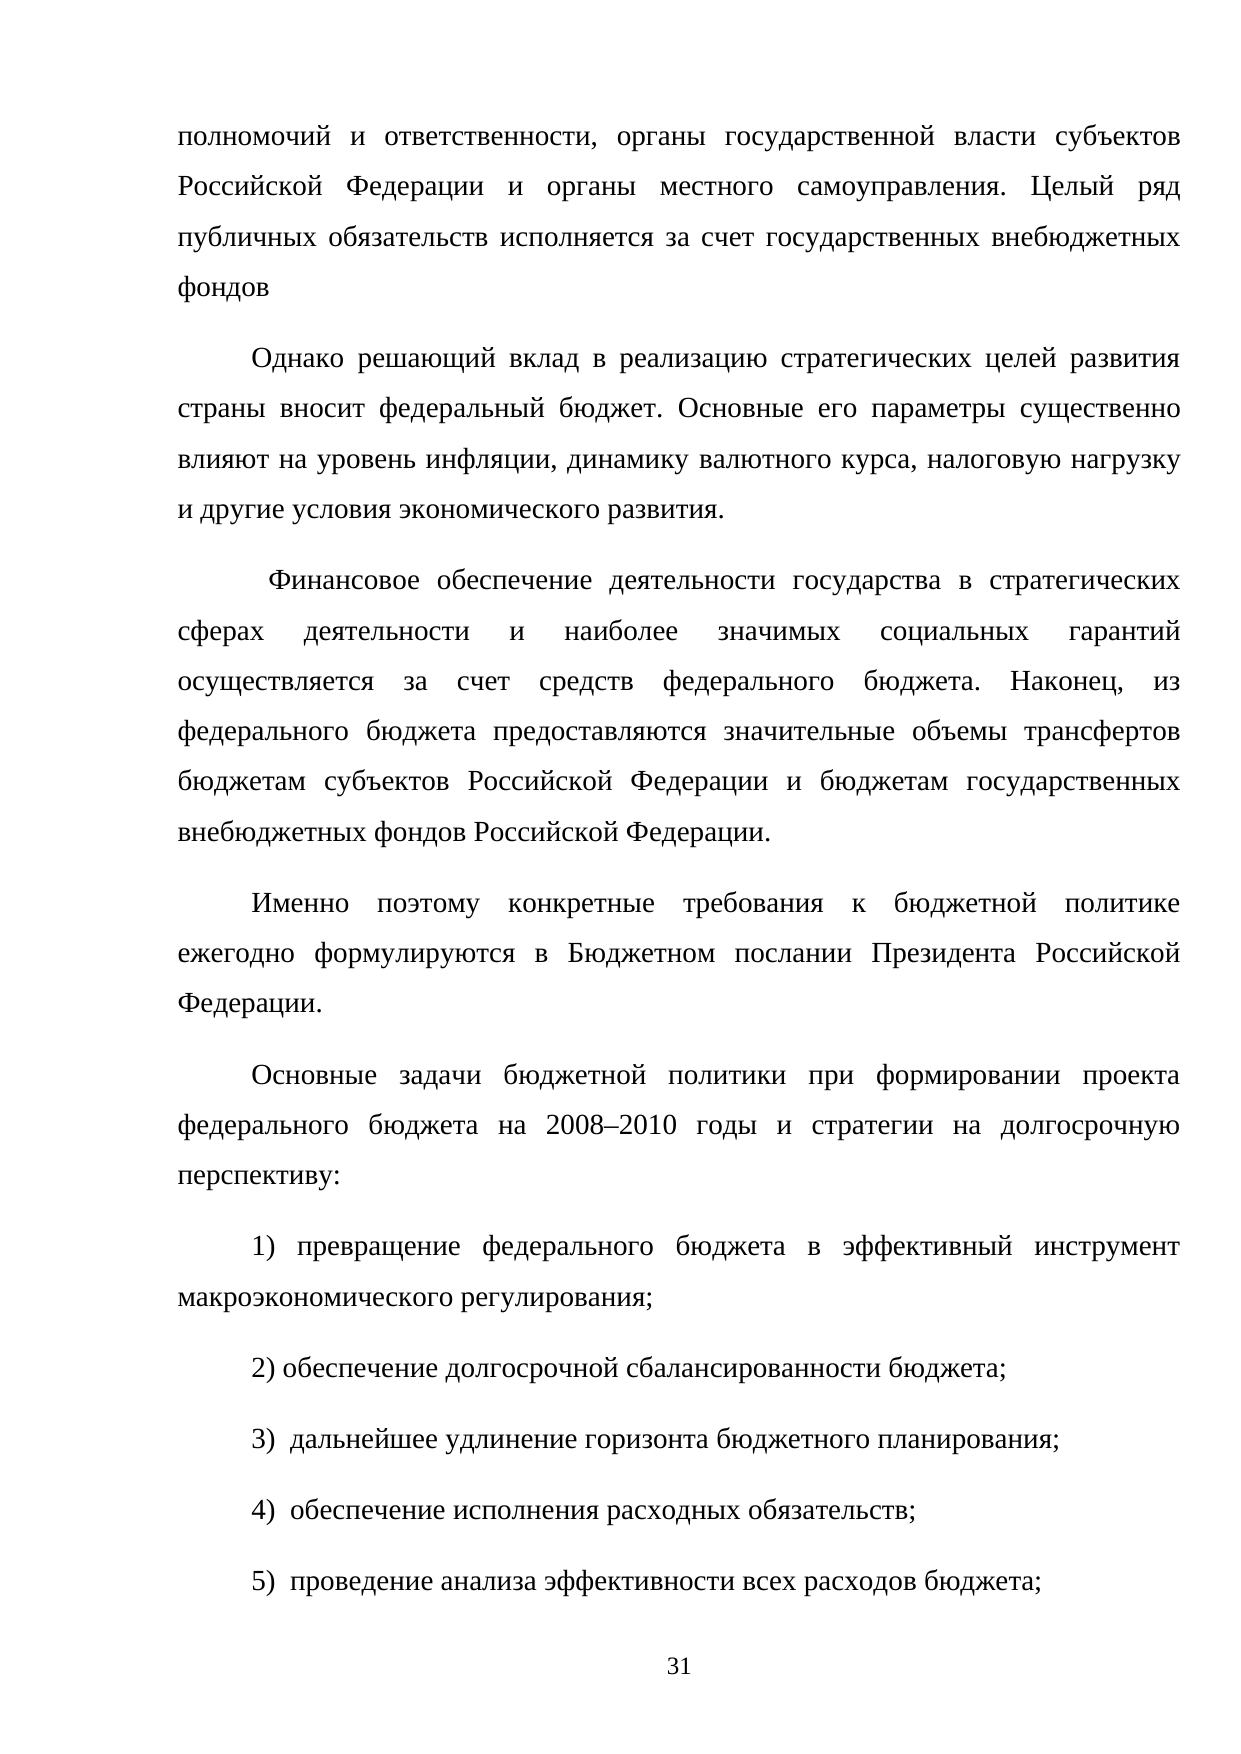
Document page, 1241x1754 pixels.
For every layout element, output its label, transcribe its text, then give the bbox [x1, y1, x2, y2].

text Именно поэтому конкретные требования к бюджетной политике ежегодно формулируются в Бюджетном послании Президента Российской Федерации. [177, 885, 1181, 1019]
text 5) проведение анализа эффективности всех расходов бюджета; [177, 1563, 1181, 1597]
text Однако решающий вклад в реализацию стратегических целей развития страны вносит федеральный бюджет. Основные его параметры существенно влияют на уровень инфляции, динамику валютного курса, налоговую нагрузку и другие условия экономического развития. [177, 340, 1181, 525]
text 4) обеспечение исполнения расходных обязательств; [177, 1492, 1181, 1526]
text 1) превращение федерального бюджета в эффективный инструмент макроэкономического регулирования; [177, 1228, 1181, 1312]
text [177, 118, 1181, 303]
text Основные задачи бюджетной политики при формировании проекта федерального бюджета на 2008–2010 годы и стратегии на долгосрочную перспективу: [177, 1057, 1181, 1191]
text 2) обеспечение долгосрочной сбалансированности бюджета; [177, 1350, 1181, 1383]
text 3) дальнейшее удлинение горизонта бюджетного планирования; [177, 1421, 1181, 1455]
text Финансовое обеспечение деятельности государства в стратегических сферах деятельности и наиболее значимых социальных гарантий осуществляется за счет средств федерального бюджета. Наконец, из федерального бюджета предоставляются значительные объемы трансфертов бюджетам субъектов Российской Федерации и бюджетам государственных внебюджетных фондов Российской Федерации. [177, 562, 1181, 847]
